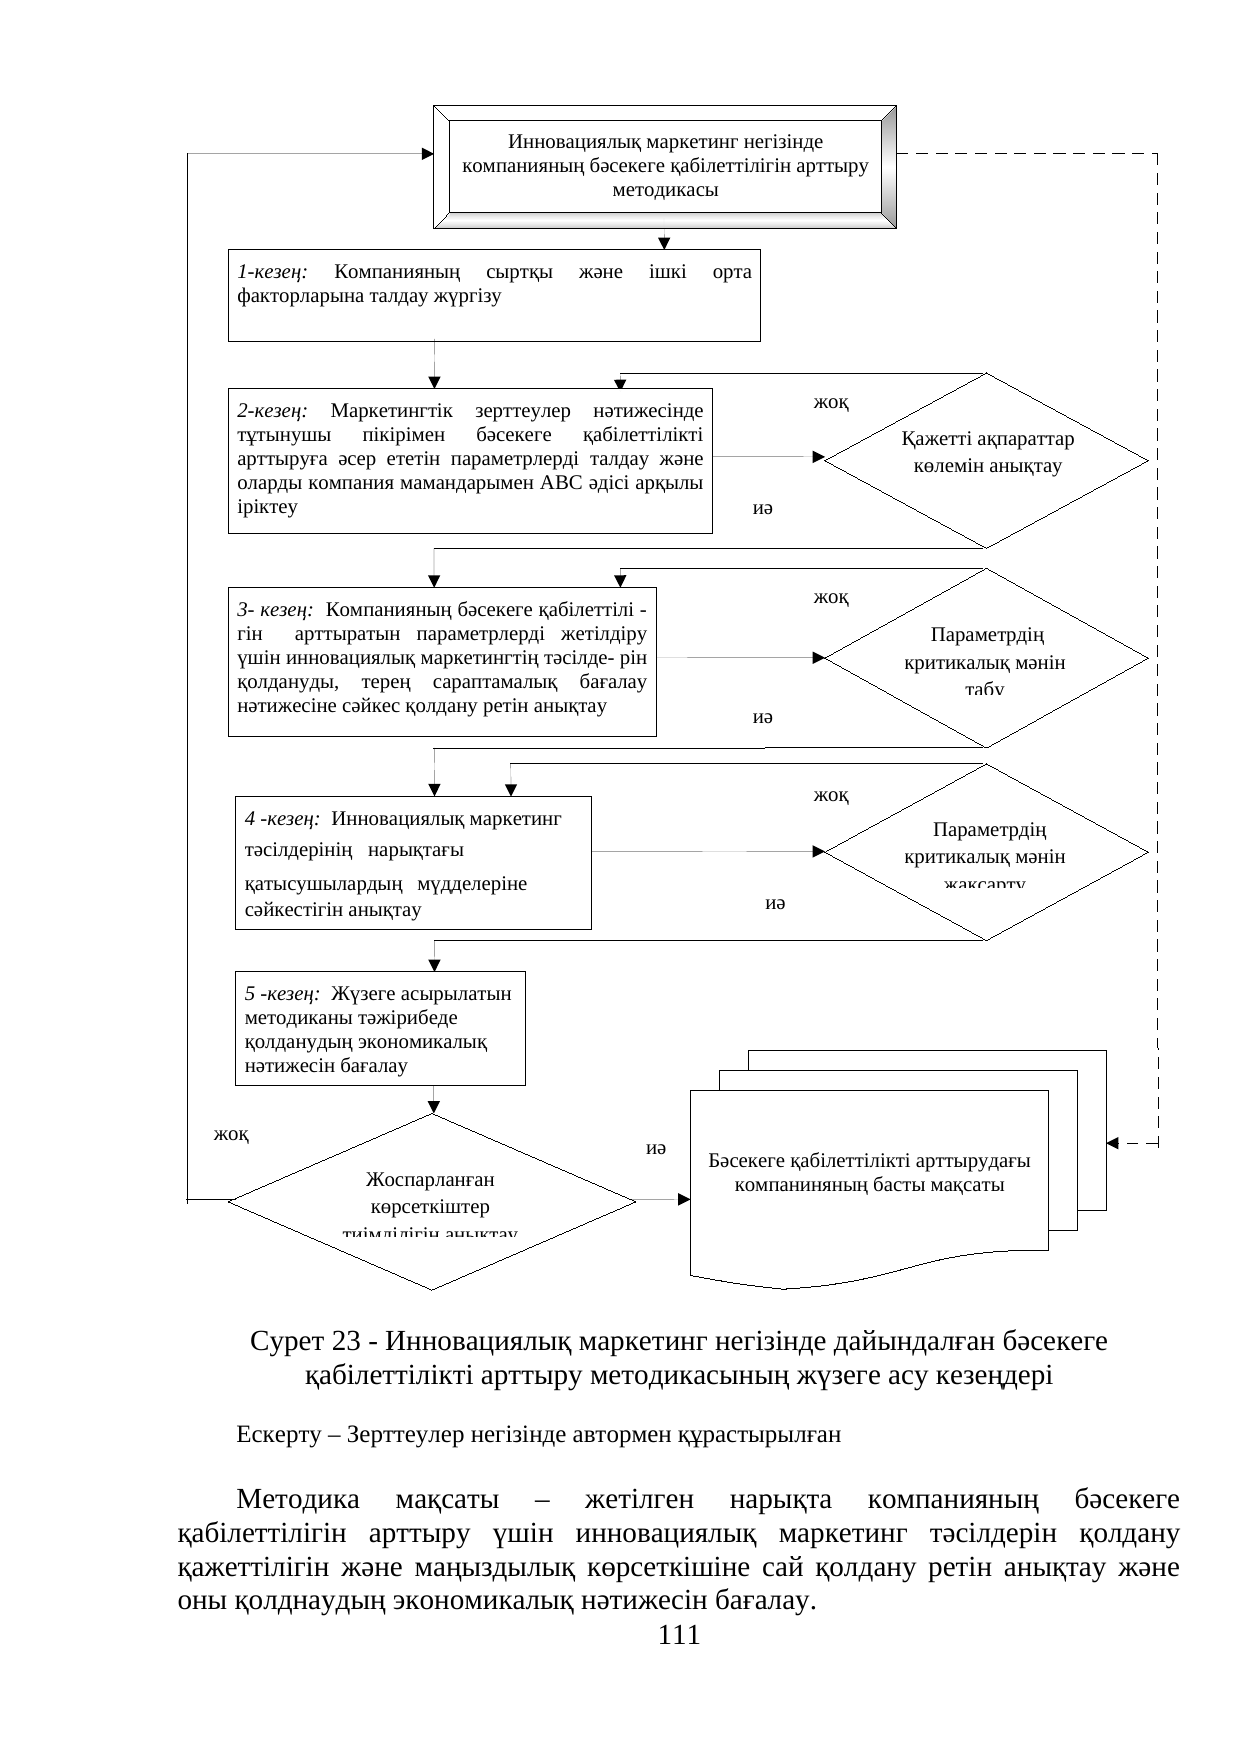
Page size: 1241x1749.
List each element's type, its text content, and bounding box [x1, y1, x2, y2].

text Ескерту – Зерттеулер негізінде автормен құрастырылған [177, 1419, 1181, 1448]
text Методика мақсаты – жетілген нарықта компанияның бәсекеге қабілеттілігін арттыру үшін инновациялық маркетинг тәсілдерін қолдану қажеттілігін және маңыздылық көрсеткішіне сай қолдану ретін анықтау және оны қолднаудың экономикалық нәтижесін бағалау. [177, 1482, 1181, 1616]
text Сурет 23 - Инновациялық маркетинг негізінде дайындалған бәсекеге қабілеттілікті арттыру методикасының жүзеге асу кезеңдері [177, 1323, 1181, 1391]
